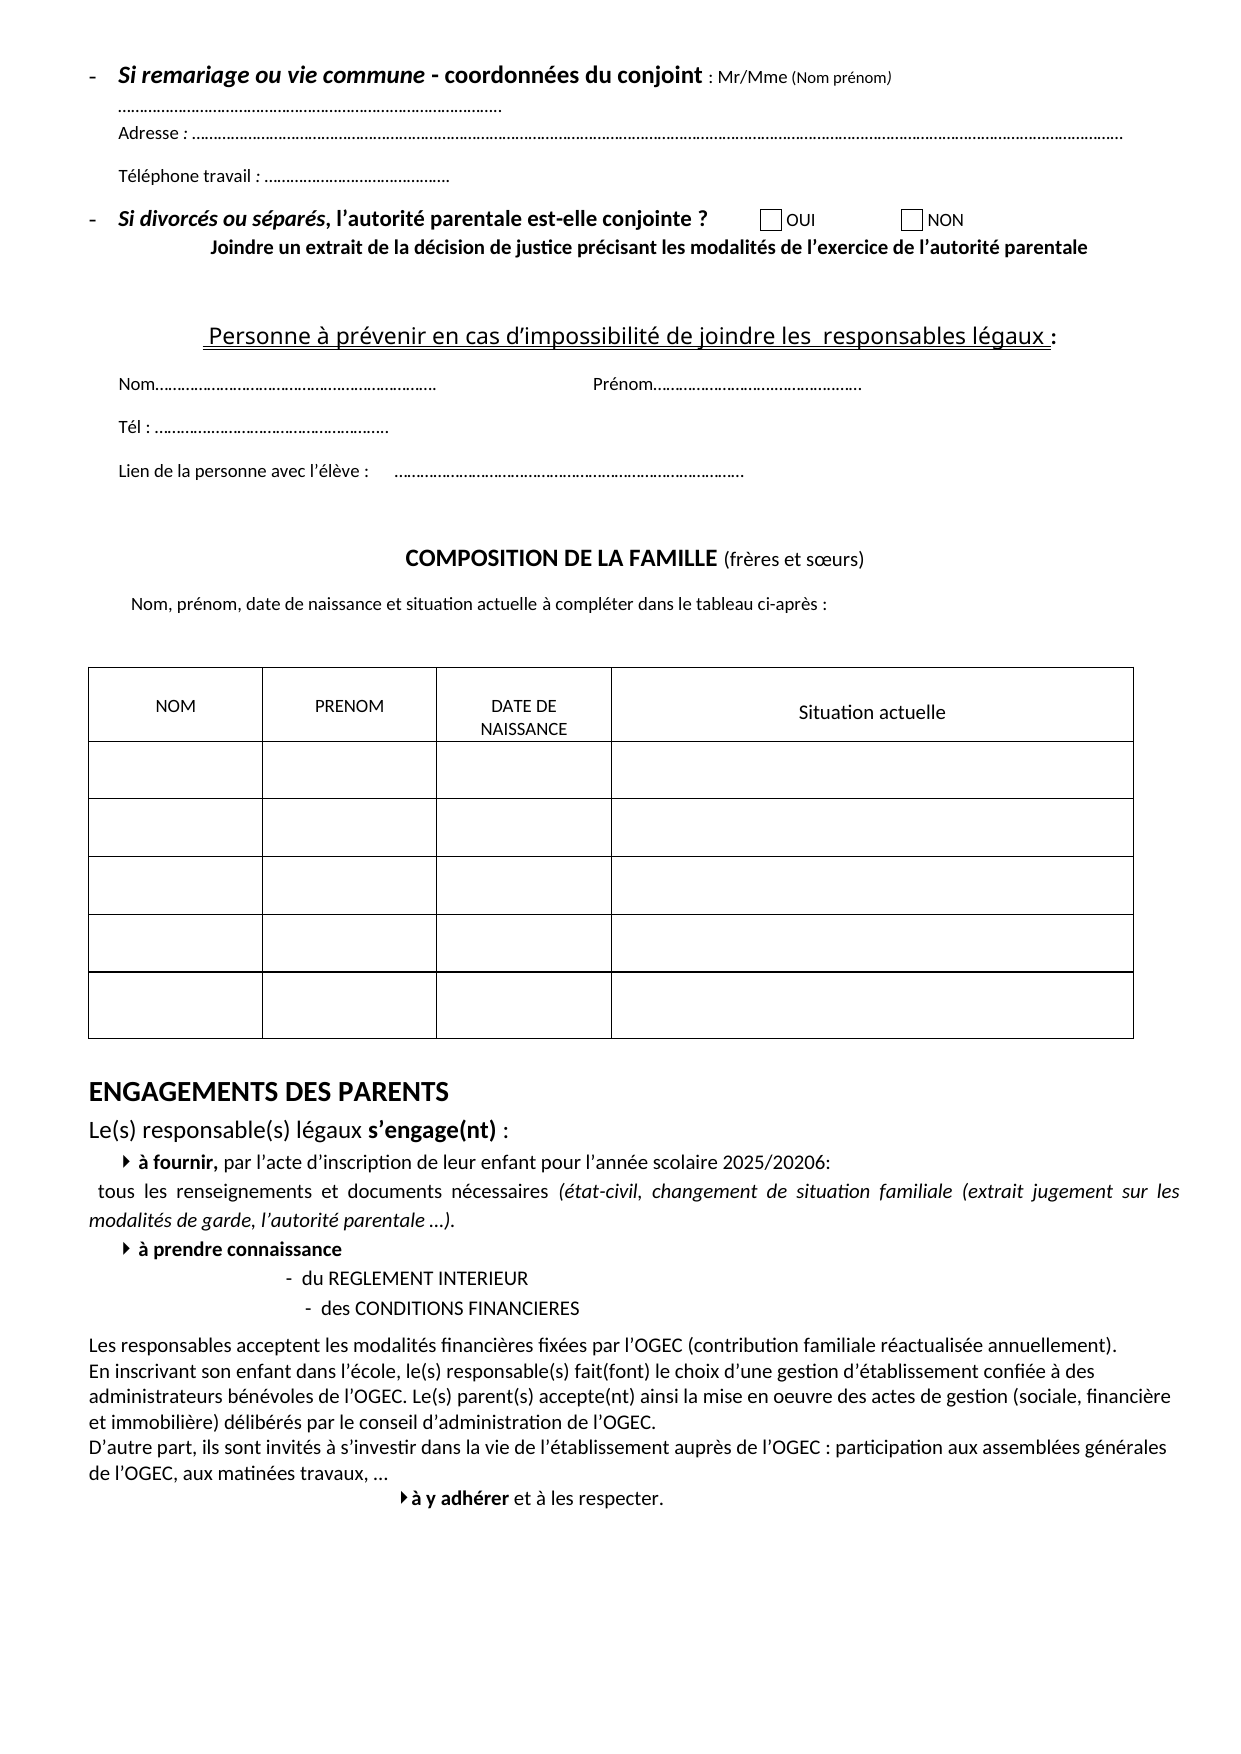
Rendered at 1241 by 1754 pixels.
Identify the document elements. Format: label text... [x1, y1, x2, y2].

text En inscrivant son enfant dans l’école, le(s) responsable(s) fait(font) le choix d’une gestion d’établissement confiée à des administrateurs bénévoles de l’OGEC. Le(s) parent(s) accepte(nt) ainsi la mise en oeuvre des actes de gestion (sociale, financière et immobilière) délibérés par le conseil d’administration de l’OGEC. [89, 1358, 1181, 1434]
text COMPOSITION DE LA FAMILLE (frères et sœurs) [89, 543, 1181, 573]
table_cell [263, 915, 436, 971]
table_cell [612, 857, 1133, 914]
table_cell [437, 915, 611, 971]
table_cell [89, 973, 262, 1038]
text Nom, prénom, date de naissance et situation actuelle à compléter dans le tableau ci-après : [89, 592, 1181, 615]
text - du REGLEMENT INTERIEUR [89, 1266, 1181, 1291]
table_cell [612, 799, 1133, 856]
table_cell [89, 742, 262, 798]
text ENGAGEMENTS DES PARENTS [89, 1073, 1181, 1109]
text - des CONDITIONS FINANCIERES [89, 1295, 1181, 1320]
text Personne à prévenir en cas d’impossibilité de joindre les responsables légaux : [89, 320, 1181, 351]
table_header Situation actuelle [612, 668, 1133, 741]
text Tél : ………….………………………………….. [118, 411, 1181, 438]
table_cell [437, 857, 611, 914]
text Le(s) responsable(s) légaux s’engage(nt) : [89, 1114, 1181, 1144]
table_cell [89, 915, 262, 971]
text à y adhérer et à les respecter. [89, 1485, 1181, 1511]
table_cell [612, 973, 1133, 1038]
text Les responsables acceptent les modalités financières fixées par l’OGEC (contribution familiale réactualisée annuellement). [89, 1333, 1181, 1358]
text Lien de la personne avec l’élève : ……………………………………………………………………… [118, 455, 1181, 482]
text à fournir, par l’acte d’inscription de leur enfant pour l’année scolaire 2025/20206: [89, 1149, 1181, 1174]
text tous les renseignements et documents nécessaires (état-civil, changement de situation familiale (extrait jugement sur les modalités de garde, l’autorité parentale …). [89, 1178, 1181, 1233]
table_cell [437, 973, 611, 1038]
table_header NOM [89, 668, 262, 741]
list si divorcés ou séparés, l’autorité parentale est-elle conjointe ? OUI NON [89, 204, 1181, 232]
text Téléphone travail : ……………………………………. [89, 160, 1181, 187]
table_cell [89, 799, 262, 856]
table_cell [612, 915, 1133, 971]
table_cell [437, 742, 611, 798]
table_header PRENOM [263, 668, 436, 741]
table_header DATE DE NAISSANCE [437, 668, 611, 741]
text Adresse : ……………………………………………………………………………………………………………………………………………………………………………………………… [118, 117, 1181, 144]
text D’autre part, ils sont invités à s’investir dans la vie de l’établissement auprès de l’OGEC : participation aux assemblées générales de l’OGEC, aux matinées travaux, … [89, 1434, 1181, 1485]
table_cell [612, 742, 1133, 798]
text à prendre connaissance [89, 1236, 1181, 1262]
list si remariage ou vie commune - coordonnées du conjoint : Mr/Mme (nom prénom) …………………………………………………………………………….. [89, 59, 1181, 117]
text Nom…………………………………….…………………. Prénom……………………….…………..…… [118, 368, 1181, 395]
table_cell [263, 857, 436, 914]
text Joindre un extrait de la décision de justice précisant les modalités de l’exercice de l’autorité parentale [118, 232, 1181, 259]
table_cell [437, 799, 611, 856]
table_cell [89, 857, 262, 914]
table_cell [263, 973, 436, 1038]
table_cell [263, 742, 436, 798]
table_cell [263, 799, 436, 856]
